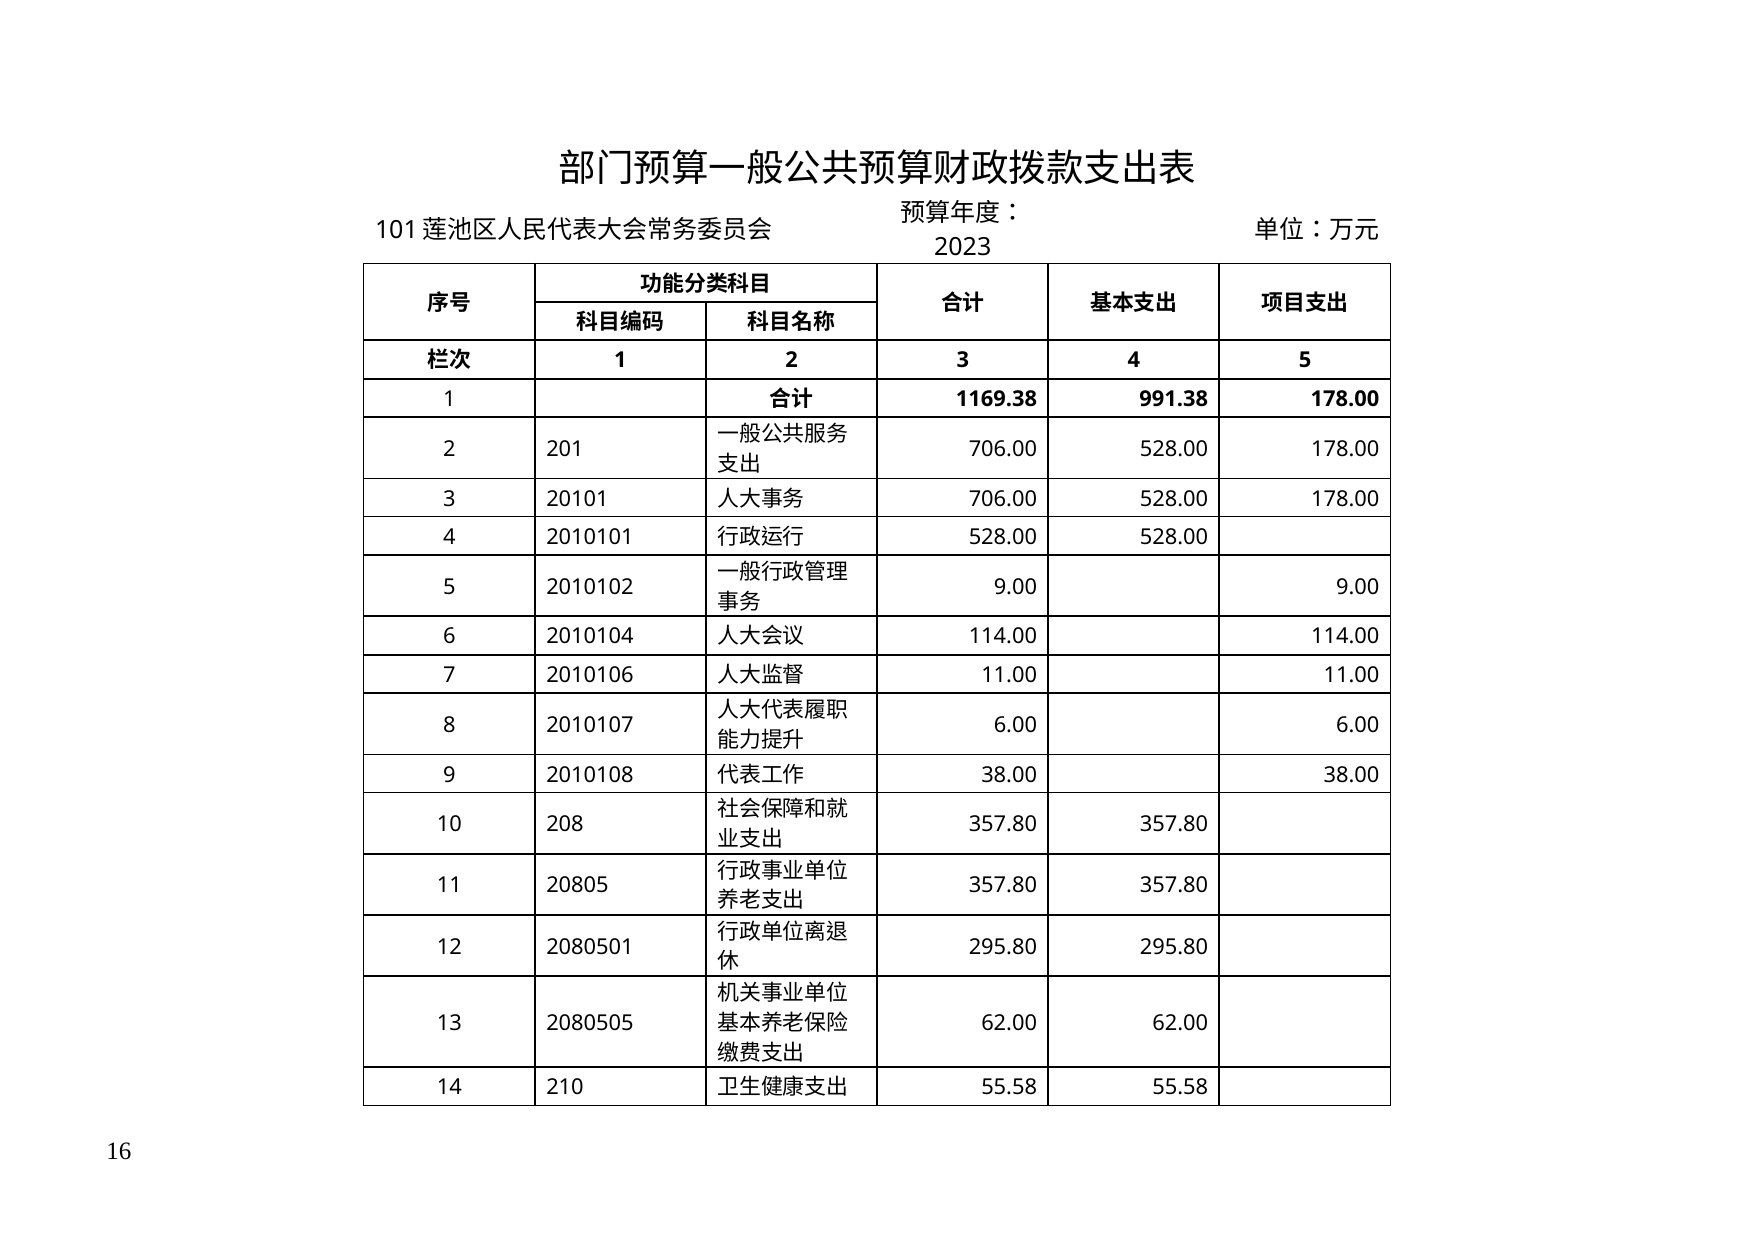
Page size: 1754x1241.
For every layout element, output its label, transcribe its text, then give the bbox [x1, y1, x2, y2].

table_cell 9.00 [1220, 556, 1390, 615]
table_cell 5 [1220, 341, 1390, 378]
table_cell 706.00 [878, 418, 1047, 477]
table_cell 代表工作 [707, 755, 876, 792]
table_cell 行政运行 [707, 517, 876, 554]
table_cell 11 [364, 855, 534, 914]
table_cell 一般行政管理事务 [707, 556, 876, 615]
table_cell [1220, 977, 1390, 1066]
table_cell 12 [364, 916, 534, 975]
table_cell 114.00 [1220, 617, 1390, 654]
table_cell 合计 [878, 264, 1047, 339]
table_cell 6.00 [878, 694, 1047, 753]
table_cell 7 [364, 656, 534, 692]
table_cell 基本支出 [1049, 264, 1218, 339]
table_cell 2010106 [536, 656, 705, 692]
table_cell 13 [364, 977, 534, 1066]
table_header 101莲池区人民代表大会常务委员会 [364, 195, 876, 262]
table_header 预算年度：2023 [878, 195, 1047, 262]
table_cell 55.58 [1049, 1068, 1218, 1105]
text 部门预算一般公共预算财政拨款支出表 [106, 142, 1648, 193]
table_cell 20805 [536, 855, 705, 914]
table_cell 6.00 [1220, 694, 1390, 753]
table_cell 38.00 [878, 755, 1047, 792]
table_cell 295.80 [878, 916, 1047, 975]
table_cell 20101 [536, 479, 705, 516]
table_cell 706.00 [878, 479, 1047, 516]
table_cell 2010101 [536, 517, 705, 554]
table_cell [1049, 656, 1218, 692]
table_cell 行政事业单位养老支出 [707, 855, 876, 914]
table_cell 合计 [707, 380, 876, 416]
table_cell 528.00 [1049, 479, 1218, 516]
table_cell 4 [1049, 341, 1218, 378]
table_cell 38.00 [1220, 755, 1390, 792]
table_cell 528.00 [878, 517, 1047, 554]
table_cell [1220, 1068, 1390, 1105]
table_cell [1049, 755, 1218, 792]
table_cell 9.00 [878, 556, 1047, 615]
table_cell [1049, 617, 1218, 654]
table_cell [1220, 793, 1390, 853]
table_cell 机关事业单位基本养老保险缴费支出 [707, 977, 876, 1066]
table_cell 178.00 [1220, 418, 1390, 477]
table_cell 62.00 [878, 977, 1047, 1066]
table_cell 210 [536, 1068, 705, 1105]
table_cell 11.00 [1220, 656, 1390, 692]
table_cell 科目名称 [707, 303, 876, 339]
table_cell 6 [364, 617, 534, 654]
table_cell 2 [364, 418, 534, 477]
table_cell 208 [536, 793, 705, 853]
table_cell 科目编码 [536, 303, 705, 339]
table_cell 357.80 [878, 793, 1047, 853]
table_cell 178.00 [1220, 380, 1390, 416]
table_cell 1 [364, 380, 534, 416]
table_cell 991.38 [1049, 380, 1218, 416]
table_cell 114.00 [878, 617, 1047, 654]
table_cell 357.80 [1049, 793, 1218, 853]
table_cell 序号 [364, 264, 534, 339]
table_cell 1 [536, 341, 705, 378]
table_cell 2010107 [536, 694, 705, 753]
table_cell 357.80 [878, 855, 1047, 914]
table_cell 528.00 [1049, 418, 1218, 477]
table_cell 2080501 [536, 916, 705, 975]
table_cell 栏次 [364, 341, 534, 378]
table_cell 178.00 [1220, 479, 1390, 516]
table_cell 295.80 [1049, 916, 1218, 975]
table_cell 功能分类科目 [536, 264, 876, 301]
table_cell 一般公共服务支出 [707, 418, 876, 477]
table_cell 14 [364, 1068, 534, 1105]
table_cell 人大事务 [707, 479, 876, 516]
table_cell 62.00 [1049, 977, 1218, 1066]
table_cell 9 [364, 755, 534, 792]
table_cell 3 [878, 341, 1047, 378]
table_cell 3 [364, 479, 534, 516]
table_cell 4 [364, 517, 534, 554]
table_cell 人大会议 [707, 617, 876, 654]
table_cell 2010104 [536, 617, 705, 654]
table_cell 55.58 [878, 1068, 1047, 1105]
table_cell [1220, 916, 1390, 975]
table_cell 1169.38 [878, 380, 1047, 416]
table_cell 8 [364, 694, 534, 753]
table_cell 528.00 [1049, 517, 1218, 554]
table_cell 357.80 [1049, 855, 1218, 914]
table_cell 人大监督 [707, 656, 876, 692]
table_cell [1220, 517, 1390, 554]
table_cell 5 [364, 556, 534, 615]
table_cell [1049, 694, 1218, 753]
table_cell 人大代表履职能力提升 [707, 694, 876, 753]
table_header 单位：万元 [1049, 195, 1390, 262]
table_cell 10 [364, 793, 534, 853]
table_cell 卫生健康支出 [707, 1068, 876, 1105]
table_cell [1220, 855, 1390, 914]
table_cell 11.00 [878, 656, 1047, 692]
table_cell 201 [536, 418, 705, 477]
table_cell [1049, 556, 1218, 615]
table_cell 2010108 [536, 755, 705, 792]
table_cell 2 [707, 341, 876, 378]
table_cell [536, 380, 705, 416]
table_cell 2080505 [536, 977, 705, 1066]
table_cell 2010102 [536, 556, 705, 615]
table_cell 社会保障和就业支出 [707, 793, 876, 853]
table_cell 行政单位离退休 [707, 916, 876, 975]
table_cell 项目支出 [1220, 264, 1390, 339]
